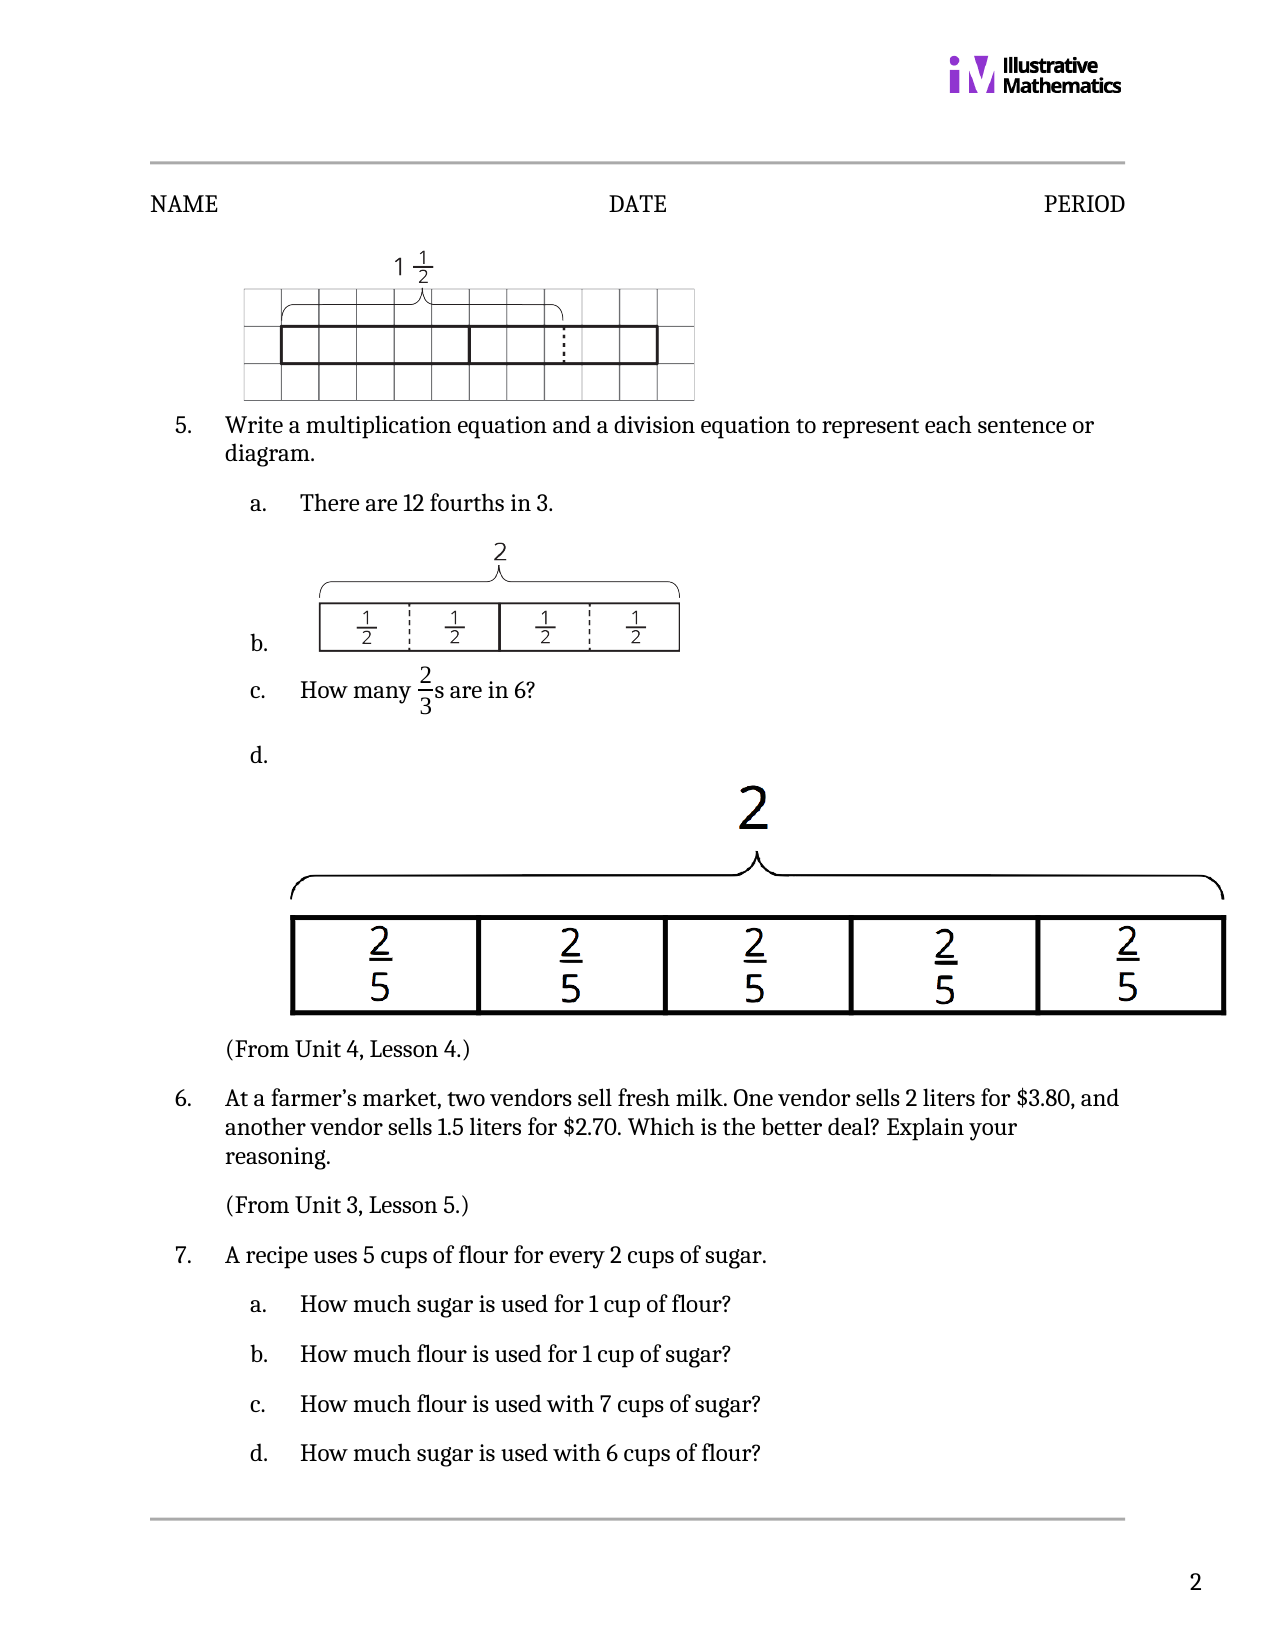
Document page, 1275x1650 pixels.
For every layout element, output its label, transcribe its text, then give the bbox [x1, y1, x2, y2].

picture [318, 538, 680, 652]
list Write a multiplication equation and a division equation to represent each sentence or diagram. [175, 411, 1125, 468]
list How much flour is used with 7 cups of sugar? [250, 1389, 1125, 1418]
picture [243, 247, 695, 401]
list (From Unit 4, Lesson 4.) [175, 1034, 1125, 1063]
list How many s are in 6? [250, 661, 1125, 720]
picture [949, 55, 1121, 93]
picture [268, 769, 1244, 1031]
list (From Unit 3, Lesson 5.) [175, 1191, 1125, 1220]
list How much sugar is used for 1 cup of flour? [250, 1290, 1125, 1319]
list A recipe uses 5 cups of flour for every 2 cups of sugar. [175, 1241, 1125, 1269]
list How much flour is used for 1 cup of sugar? [250, 1340, 1125, 1369]
list How much sugar is used with 6 cups of flour? [250, 1439, 1125, 1468]
list There are 12 fourths in 3. [250, 489, 1125, 518]
list At a farmer’s market, two vendors sell fresh milk. One vendor sells 2 liters for $3.80, and another vendor sells 1.5 liters for $2.70. Which is the better deal? Explain your reasoning. [175, 1084, 1125, 1170]
